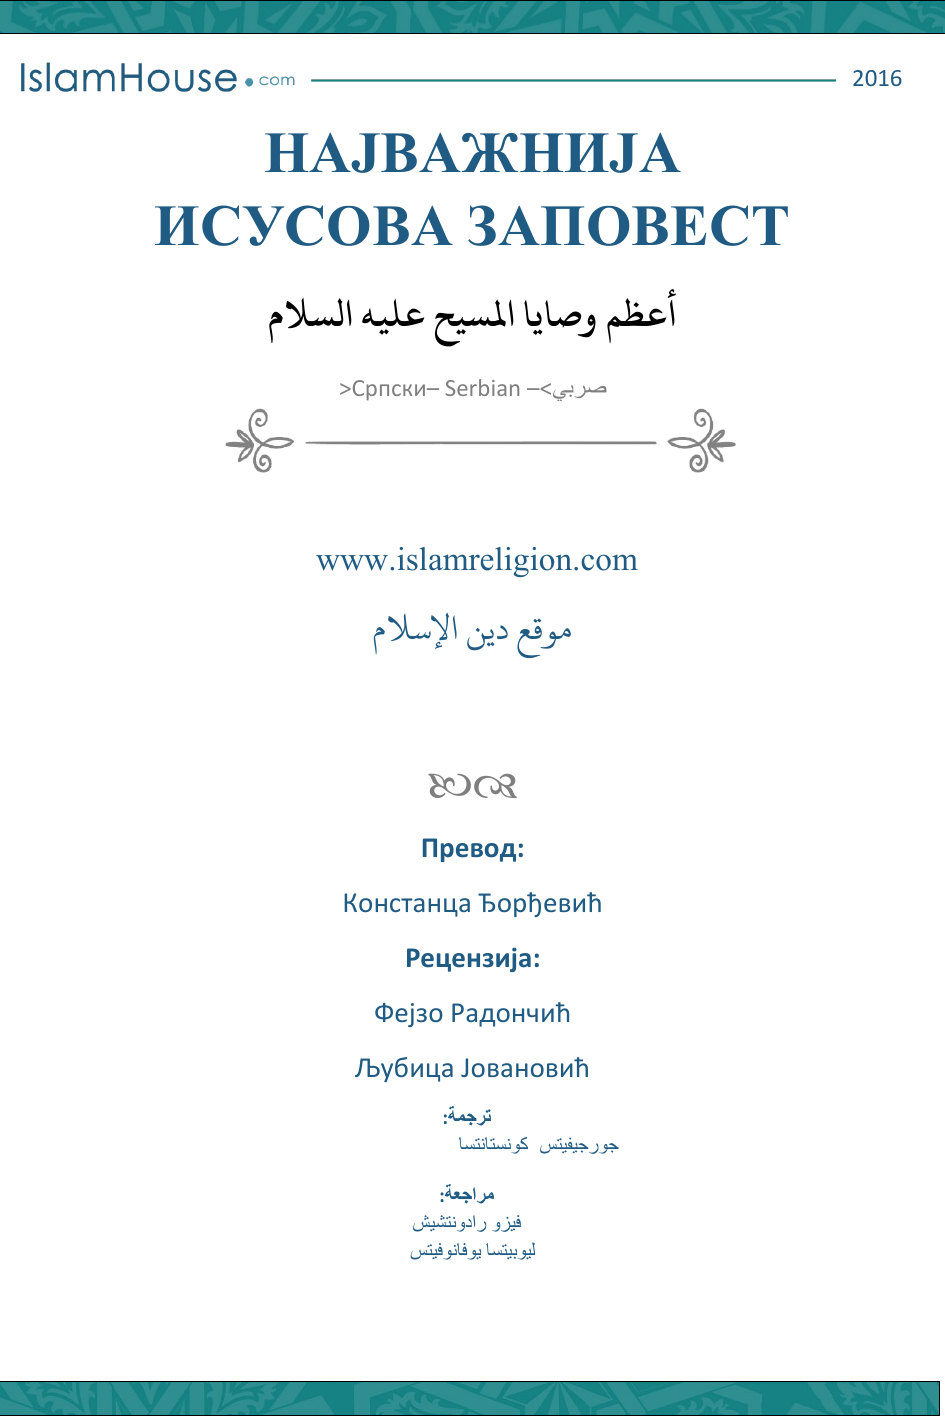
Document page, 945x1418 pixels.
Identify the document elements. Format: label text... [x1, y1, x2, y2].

text Љубица Јовановић [118, 1049, 827, 1085]
text Констанца Ђорђевић [118, 884, 827, 919]
text مراجعة: [118, 1182, 827, 1207]
text ترجمة: [118, 1104, 827, 1129]
text أعظم وصايا المسيح عليه السلام [118, 279, 827, 350]
text ليوبيتسا يوفانوفيتس [118, 1239, 827, 1263]
text НАЈВАЖНИЈА ИСУСОВА ЗАПОВЕСТ [118, 118, 827, 258]
text Фејзо Радончић [118, 994, 827, 1029]
text Рецензија: [118, 939, 827, 974]
picture [11, 57, 846, 99]
list جورجيفيتس كونستانتسا [193, 1133, 827, 1157]
text موقع دين الإسلام [118, 598, 827, 661]
text Превод: [118, 829, 827, 864]
picture [0, 1382, 939, 1415]
text فيزو رادونتشيش [118, 1211, 827, 1235]
picture [0, 1, 945, 33]
text www.islamreligion.com [118, 540, 827, 578]
text >Српски– Serbian –<صربي [118, 372, 827, 402]
